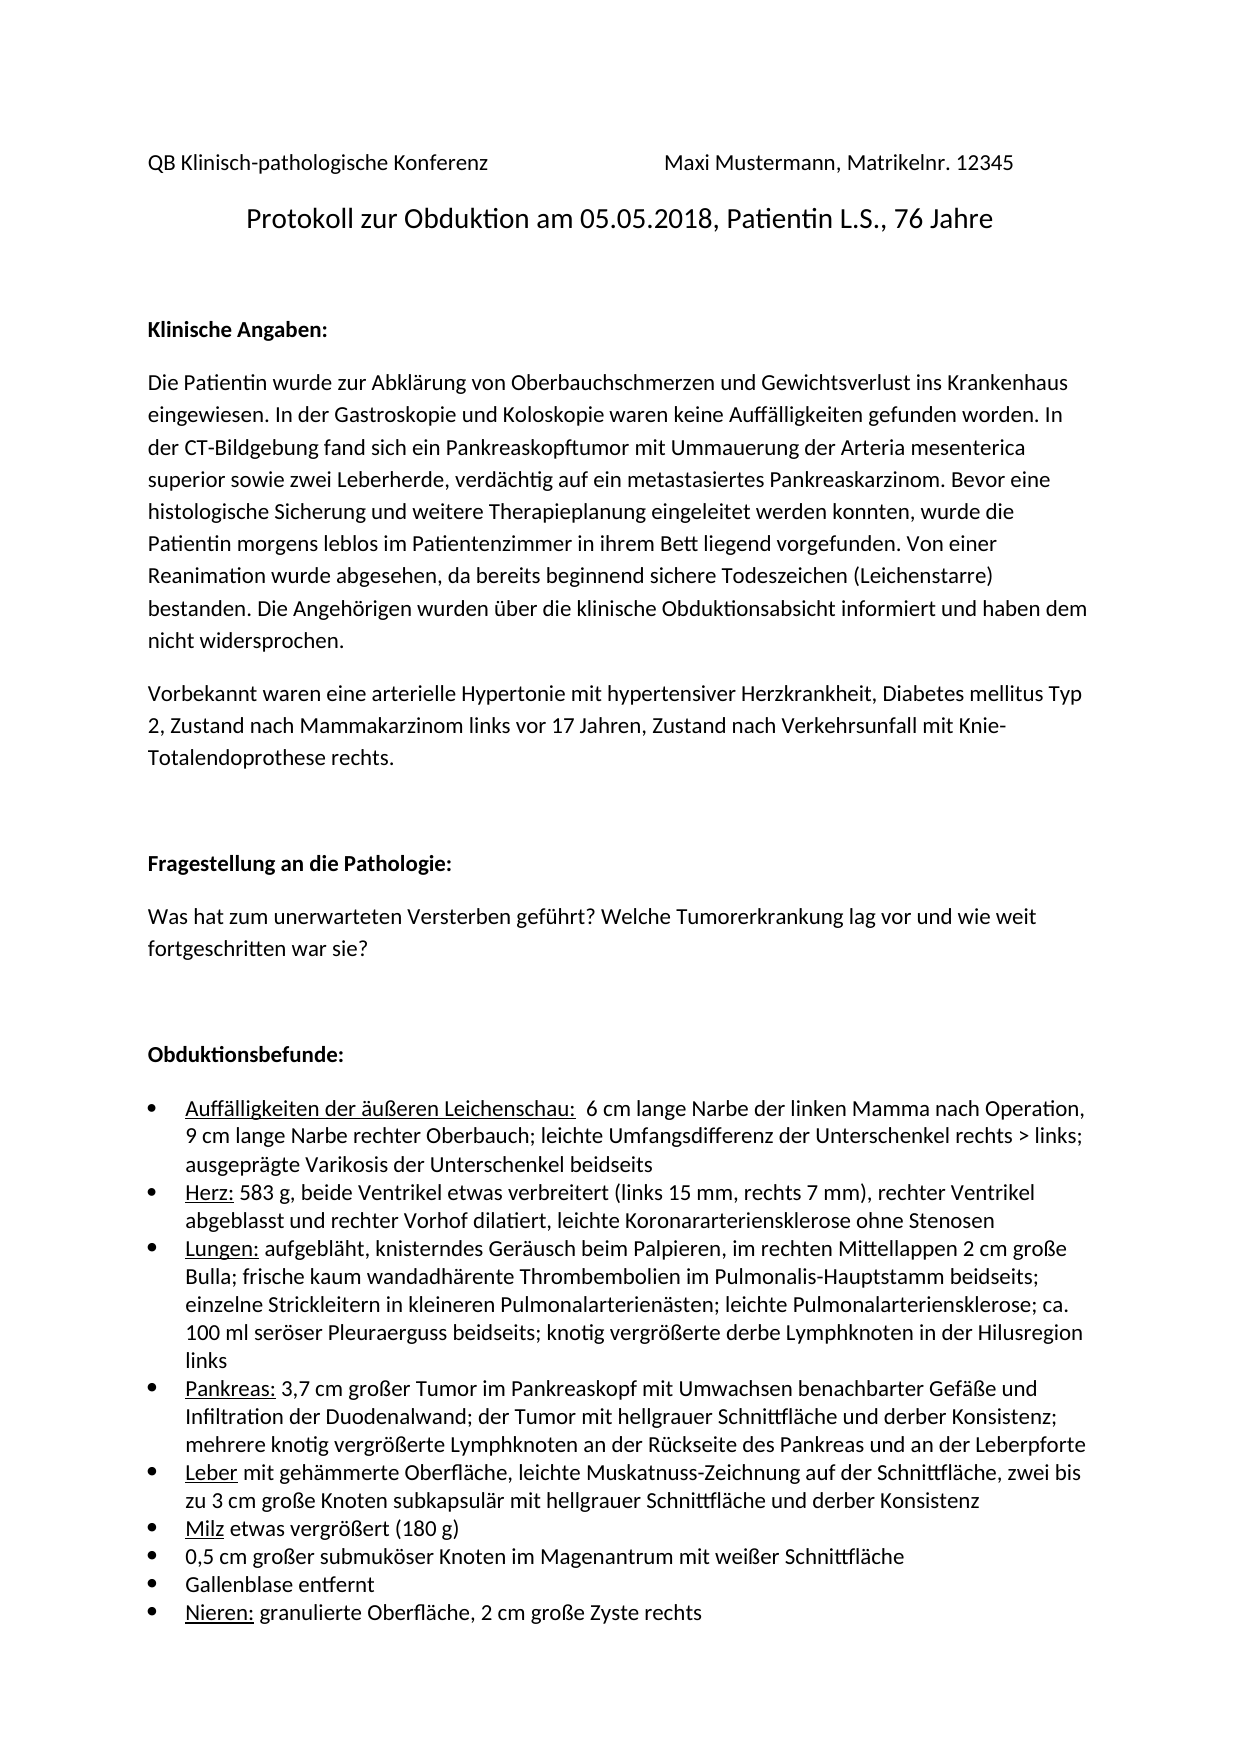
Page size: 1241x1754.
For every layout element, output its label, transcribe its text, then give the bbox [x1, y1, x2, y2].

list 0,5 cm großer submuköser Knoten im Magenantrum mit weißer Schnittfläche [148, 1542, 1093, 1570]
list Gallenblase entfernt [148, 1570, 1093, 1598]
text Fragestellung an die Pathologie: [148, 849, 1093, 877]
text Vorbekannt waren eine arterielle Hypertonie mit hypertensiver Herzkrankheit, Diabetes mellitus Typ 2, Zustand nach Mammakarzinom links vor 17 Jahren, Zustand nach Verkehrsunfall mit Knie-Totalendoprothese rechts. [148, 679, 1093, 771]
text Obduktionsbefunde: [148, 1041, 1093, 1069]
list Milz etwas vergrößert (180 g) [148, 1514, 1093, 1542]
text Was hat zum unerwarteten Versterben geführt? Welche Tumorerkrankung lag vor und wie weit fortgeschritten war sie? [148, 902, 1093, 963]
list Auffälligkeiten der äußeren Leichenschau: 6 cm lange Narbe der linken Mamma nach Operation, 9 cm lange Narbe rechter Oberbauch; leichte Umfangsdifferenz der Unterschenkel rechts > links; ausgeprägte Varikosis der Unterschenkel beidseits [148, 1094, 1093, 1178]
text Die Patientin wurde zur Abklärung von Oberbauchschmerzen und Gewichtsverlust ins Krankenhaus eingewiesen. In der Gastroskopie und Koloskopie waren keine Auffälligkeiten gefunden worden. In der CT-Bildgebung fand sich ein Pankreaskopftumor mit Ummauerung der Arteria mesenterica superior sowie zwei Leberherde, verdächtig auf ein metastasiertes Pankreaskarzinom. Bevor eine histologische Sicherung und weitere Therapieplanung eingeleitet werden konnten, wurde die Patientin morgens leblos im Patientenzimmer in ihrem Bett liegend vorgefunden. Von einer Reanimation wurde abgesehen, da bereits beginnend sichere Todeszeichen (Leichenstarre) bestanden. Die Angehörigen wurden über die klinische Obduktionsabsicht informiert und haben dem nicht widersprochen. [148, 368, 1093, 654]
list Lungen: aufgebläht, knisterndes Geräusch beim Palpieren, im rechten Mittellappen 2 cm große Bulla; frische kaum wandadhärente Thrombembolien im Pulmonalis-Hauptstamm beidseits; einzelne Strickleitern in kleineren Pulmonalarterienästen; leichte Pulmonalarteriensklerose; ca. 100 ml seröser Pleuraerguss beidseits; knotig vergrößerte derbe Lymphknoten in der Hilusregion links [148, 1234, 1093, 1374]
text QB Klinisch-pathologische Konferenz Maxi Mustermann, Matrikelnr. 12345 [148, 148, 1093, 176]
text Klinische Angaben: [148, 315, 1093, 343]
list Herz: 583 g, beide Ventrikel etwas verbreitert (links 15 mm, rechts 7 mm), rechter Ventrikel abgeblasst und rechter Vorhof dilatiert, leichte Koronararteriensklerose ohne Stenosen [148, 1178, 1093, 1234]
text Protokoll zur Obduktion am 05.05.2018, Patientin L.S., 76 Jahre [148, 201, 1093, 236]
list Nieren: granulierte Oberfläche, 2 cm große Zyste rechts [148, 1598, 1093, 1626]
list Pankreas: 3,7 cm großer Tumor im Pankreaskopf mit Umwachsen benachbarter Gefäße und Infiltration der Duodenalwand; der Tumor mit hellgrauer Schnittfläche und derber Konsistenz; mehrere knotig vergrößerte Lymphknoten an der Rückseite des Pankreas und an der Leberpforte [148, 1374, 1093, 1458]
list Leber mit gehämmerte Oberfläche, leichte Muskatnuss-Zeichnung auf der Schnittfläche, zwei bis zu 3 cm große Knoten subkapsulär mit hellgrauer Schnittfläche und derber Konsistenz [148, 1458, 1093, 1514]
